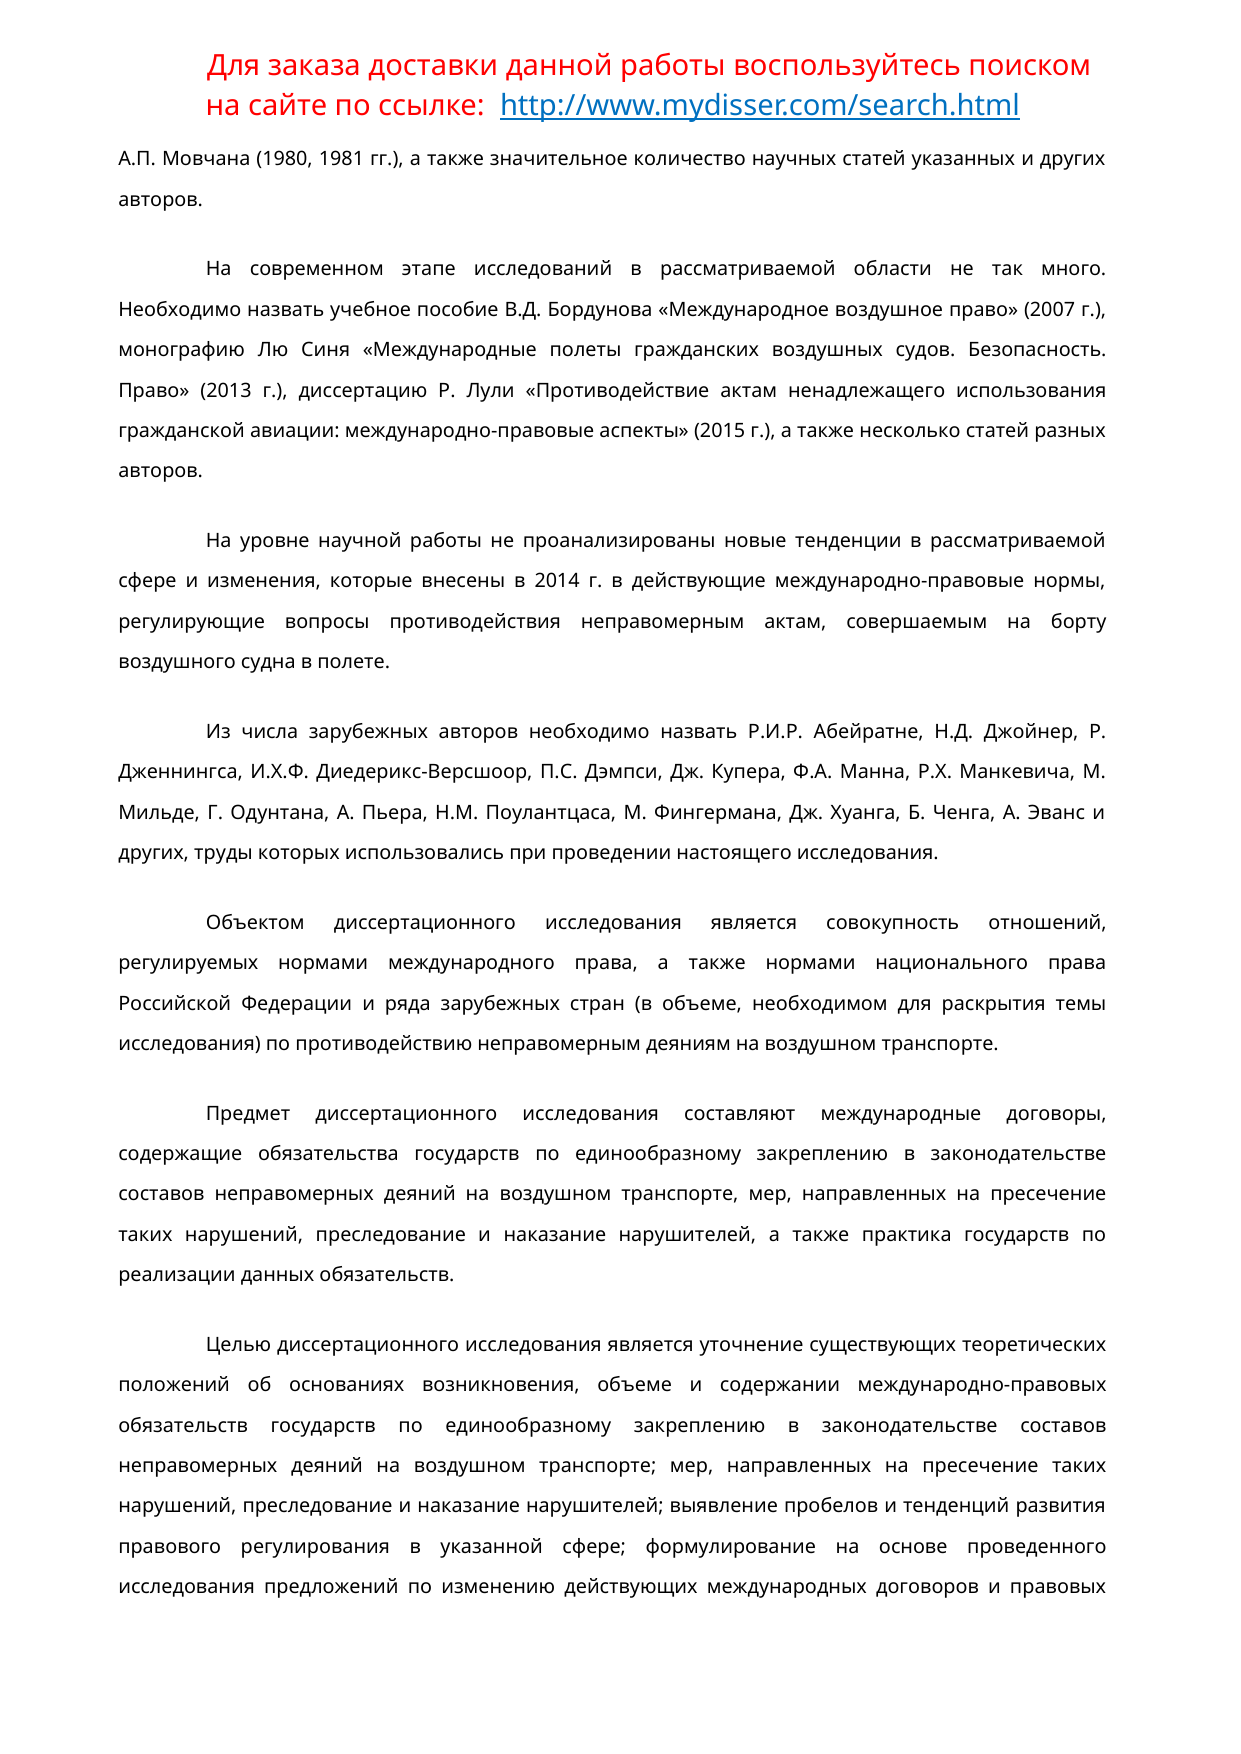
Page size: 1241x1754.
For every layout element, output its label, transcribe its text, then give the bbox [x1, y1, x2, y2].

text Объектом диссертационного исследования является совокупность отношений, регулируемых нормами международного права, а также нормами национального права Российской Федерации и ряда зарубежных стран (в объеме, необходимом для раскрытия темы исследования) по противодействию неправомерным деяниям на воздушном транспорте. [118, 908, 1107, 1056]
text Предмет диссертационного исследования составляют международные договоры, содержащие обязательства государств по единообразному закреплению в законодательстве составов неправомерных деяний на воздушном транспорте, мер, направленных на пресечение таких нарушений, преследование и наказание нарушителей, а также практика государств по реализации данных обязательств. [118, 1099, 1107, 1287]
text Из числа зарубежных авторов необходимо назвать Р.И.Р. Абейратне, Н.Д. Джойнер, Р. Дженнингса, И.Х.Ф. Диедерикс-Версшоор, П.С. Дэмпси, Дж. Купера, Ф.А. Манна, Р.Х. Манкевича, М. Мильде, Г. Одунтана, А. Пьера, Н.М. Поулантцаса, М. Фингермана, Дж. Хуанга, Б. Ченга, А. Эванс и других, труды которых использовались при проведении настоящего исследования. [118, 717, 1107, 865]
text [118, 144, 1107, 212]
text На современном этапе исследований в рассматриваемой области не так много. Необходимо назвать учебное пособие В.Д. Бордунова «Международное воздушное право» (2007 г.), монографию Лю Синя «Международные полеты гражданских воздушных судов. Безопасность. Право» (2013 г.), диссертацию Р. Лули «Противодействие актам ненадлежащего использования гражданской авиации: международно-правовые аспекты» (2015 г.), а также несколько статей разных авторов. [118, 254, 1107, 484]
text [118, 1330, 1107, 1599]
text На уровне научной работы не проанализированы новые тенденции в рассматриваемой сфере и изменения, которые внесены в 2014 г. в действующие международно-правовые нормы, регулирующие вопросы противодействия неправомерным актам, совершаемым на борту воздушного судна в полете. [118, 526, 1107, 674]
